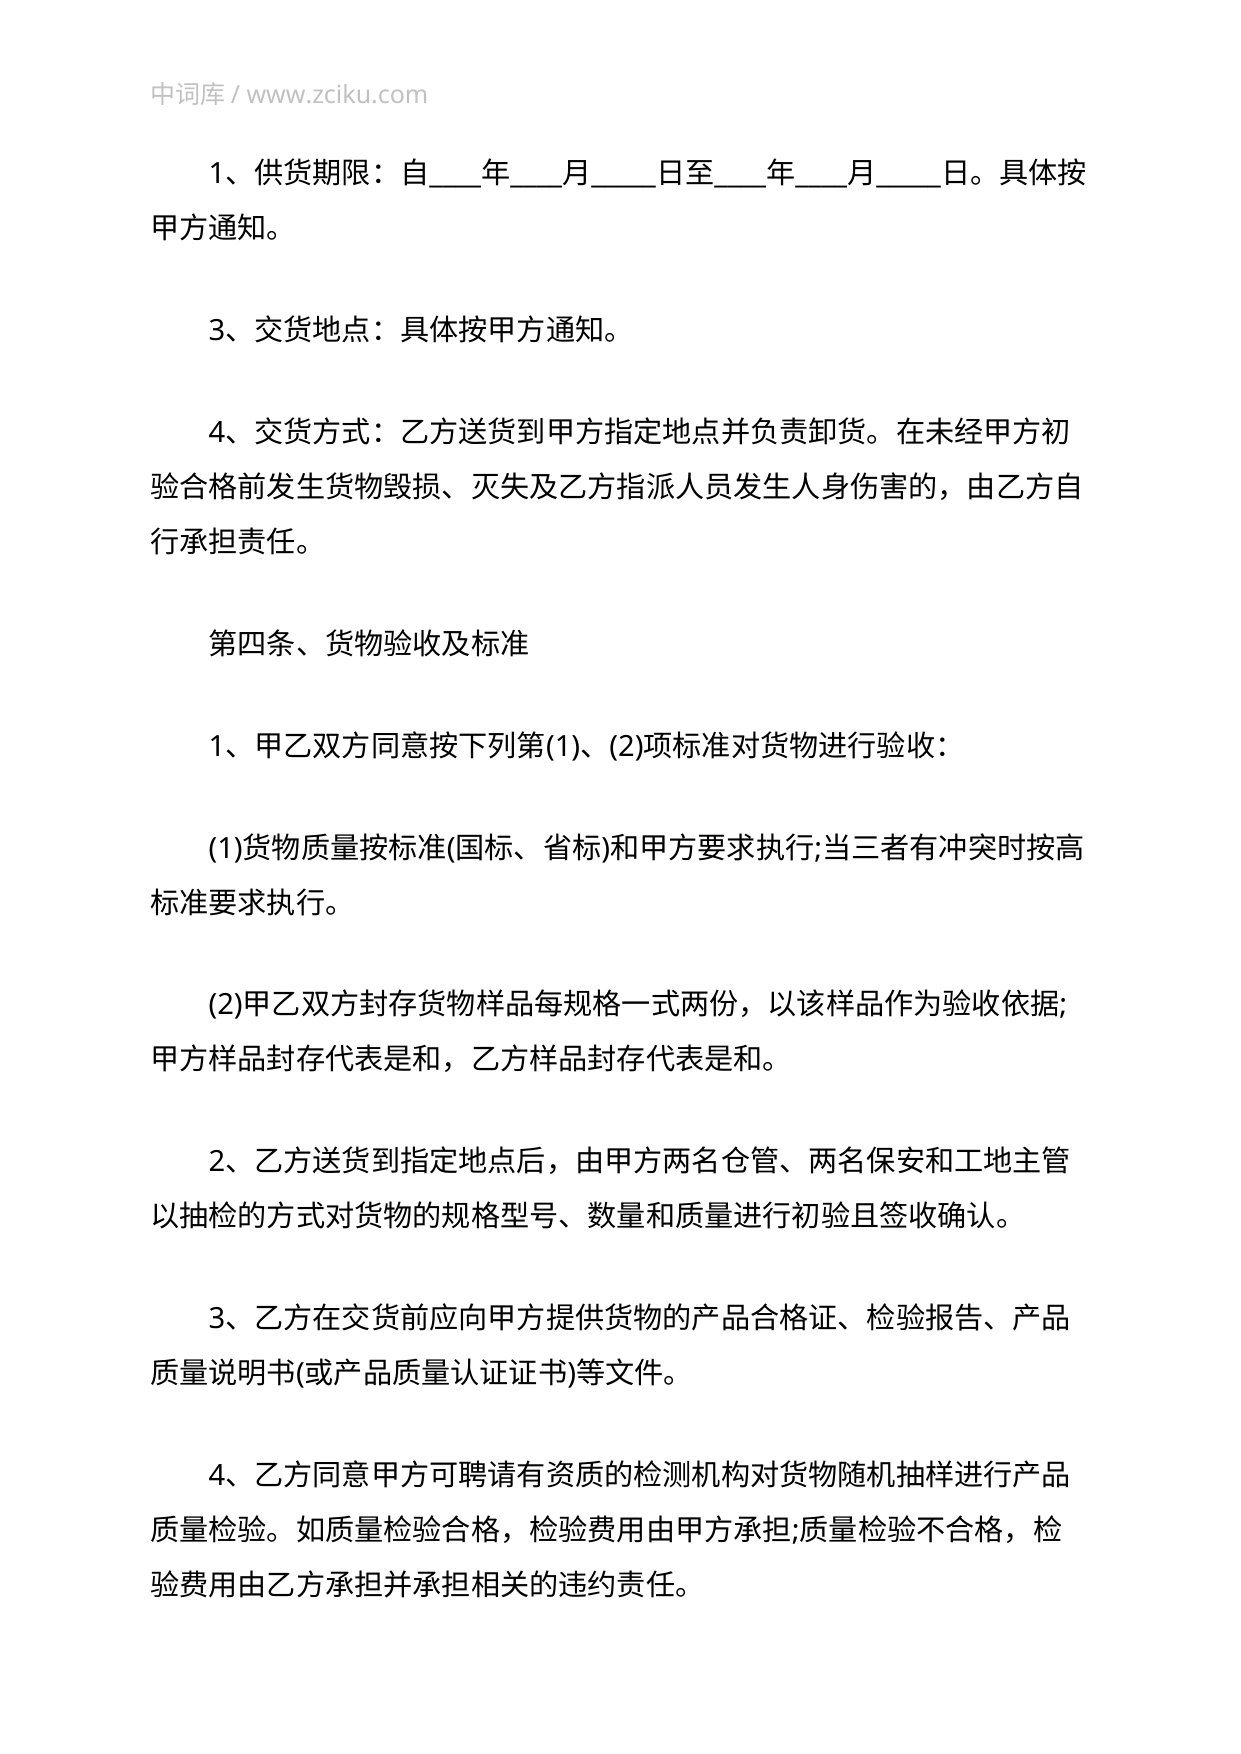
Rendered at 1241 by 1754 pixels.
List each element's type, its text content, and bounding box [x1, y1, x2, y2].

text (2)甲乙双方封存货物样品每规格一式两份，以该样品作为验收依据;甲方样品封存代表是和，乙方样品封存代表是和。 [150, 981, 1090, 1078]
text 4、乙方同意甲方可聘请有资质的检测机构对货物随机抽样进行产品质量检验。如质量检验合格，检验费用由甲方承担;质量检验不合格，检验费用由乙方承担并承担相关的违约责任。 [150, 1451, 1090, 1604]
text (1)货物质量按标准(国标、省标)和甲方要求执行;当三者有冲突时按高标准要求执行。 [150, 824, 1090, 921]
text 1、供货期限：自____年____月_____日至____年____月_____日。具体按甲方通知。 [150, 150, 1090, 247]
text 3、交货地点：具体按甲方通知。 [150, 307, 1090, 349]
text 第四条、货物验收及标准 [150, 620, 1090, 663]
text 2、乙方送货到指定地点后，由甲方两名仓管、两名保安和工地主管以抽检的方式对货物的规格型号、数量和质量进行初验且签收确认。 [150, 1138, 1090, 1235]
text 1、甲乙双方同意按下列第(1)、(2)项标准对货物进行验收： [150, 722, 1090, 764]
text 3、乙方在交货前应向甲方提供货物的产品合格证、检验报告、产品质量说明书(或产品质量认证证书)等文件。 [150, 1294, 1090, 1392]
text 4、交货方式：乙方送货到甲方指定地点并负责卸货。在未经甲方初验合格前发生货物毁损、灭失及乙方指派人员发生人身伤害的，由乙方自行承担责任。 [150, 409, 1090, 561]
